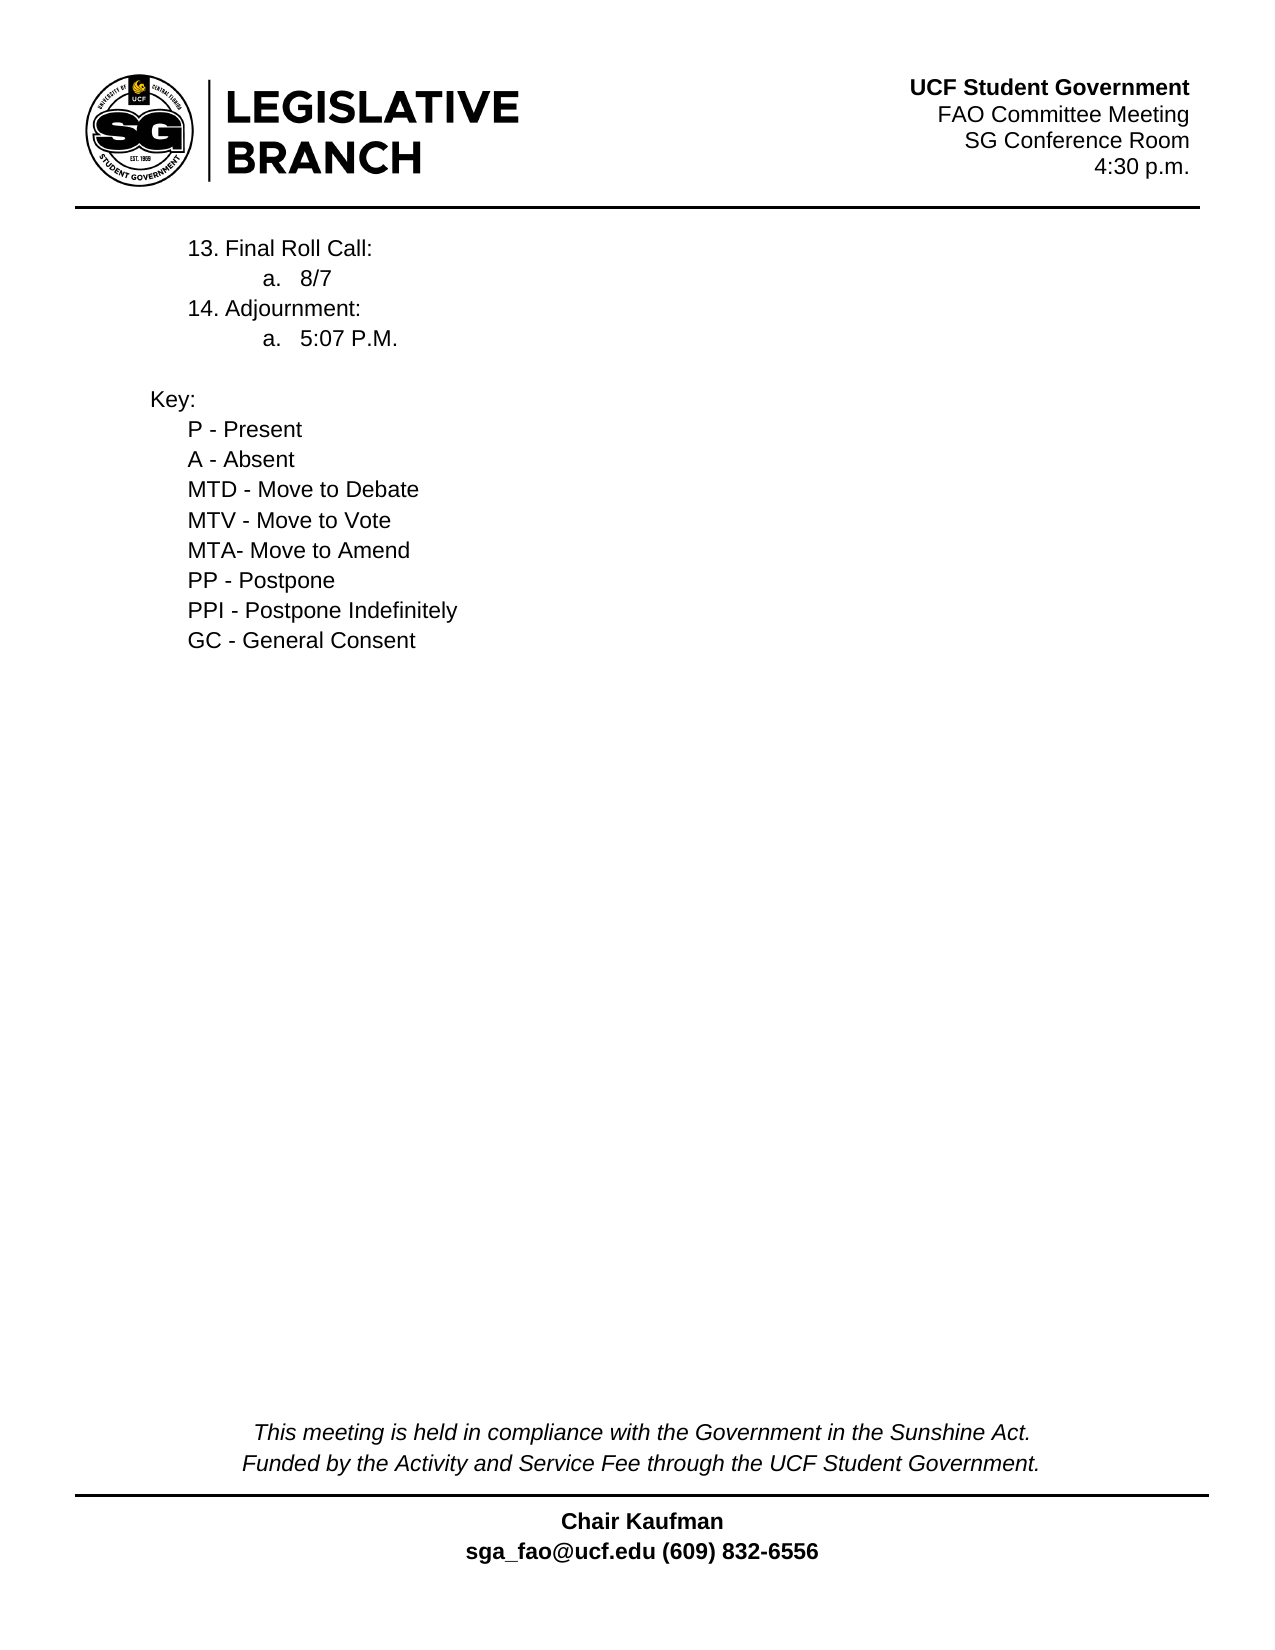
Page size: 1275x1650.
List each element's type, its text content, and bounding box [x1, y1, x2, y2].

text Key: [150, 386, 1153, 412]
text A - Absent [187, 446, 1153, 473]
list Adjournment: [187, 295, 1153, 322]
text MTV - Move to Vote [187, 507, 1153, 533]
text MTA- Move to Amend [187, 537, 1153, 563]
list 8/7 [262, 265, 1153, 291]
list 5:07 P.M. [262, 325, 1153, 352]
text P - Present [187, 416, 1153, 442]
text PPI - Postpone Indefinitely [187, 597, 1153, 624]
picture [85, 74, 520, 187]
list Final Roll Call: [187, 235, 1153, 261]
text GC - General Consent [187, 627, 1153, 654]
text MTD - Move to Debate [187, 476, 1153, 503]
text PP - Postpone [187, 567, 1153, 593]
